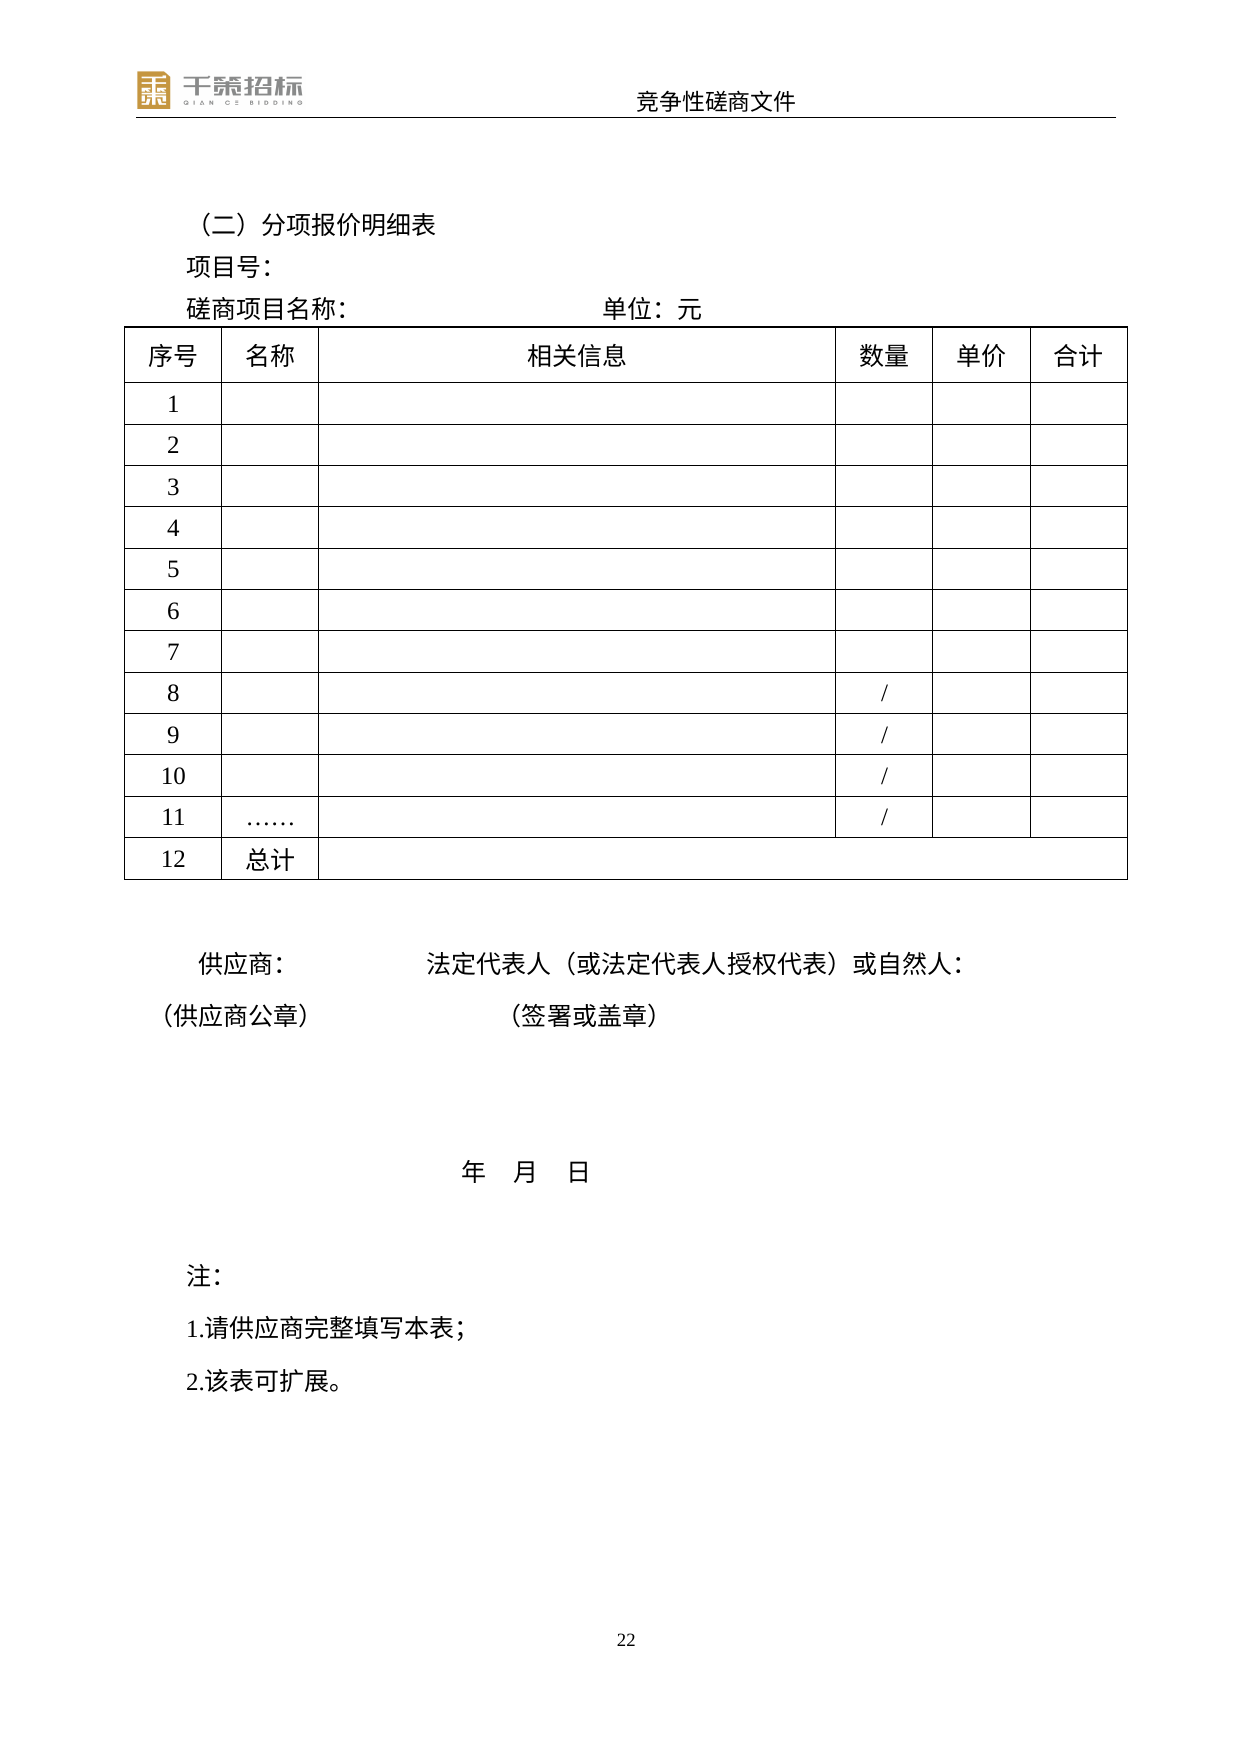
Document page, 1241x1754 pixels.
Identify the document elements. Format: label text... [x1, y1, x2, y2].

table_cell [319, 590, 835, 630]
table_cell [933, 425, 1030, 465]
table_cell / [836, 755, 932, 796]
table_cell [222, 714, 318, 754]
text 2.该表可扩展。 [136, 1348, 1116, 1400]
table_cell [1031, 673, 1127, 713]
table_cell 9 [125, 714, 221, 754]
table_cell 8 [125, 673, 221, 713]
table_cell [933, 466, 1030, 506]
table_cell [1031, 714, 1127, 754]
table_cell [1031, 590, 1127, 630]
table_cell [933, 383, 1030, 423]
table_cell [836, 549, 932, 589]
table_cell [933, 797, 1030, 837]
table_cell 7 [125, 631, 221, 672]
table_cell [222, 466, 318, 506]
text 供应商： 法定代表人（或法定代表人授权代表）或自然人： [136, 932, 1116, 984]
text （供应商公章） （签署或盖章） [136, 984, 1116, 1036]
picture [135, 70, 306, 110]
table_cell [319, 549, 835, 589]
table_cell 12 [125, 838, 221, 878]
table_cell [319, 466, 835, 506]
text （二）分项报价明细表 [136, 201, 1116, 243]
table_cell [222, 549, 318, 589]
table_cell 总计 [222, 838, 318, 878]
table_cell [933, 507, 1030, 548]
table_header 序号 [125, 328, 221, 382]
text 注： [136, 1244, 1116, 1296]
table_cell [933, 631, 1030, 672]
table_cell 11 [125, 797, 221, 837]
table_cell [222, 425, 318, 465]
table_cell [319, 714, 835, 754]
table_cell [933, 714, 1030, 754]
table_cell [836, 590, 932, 630]
table_cell / [836, 673, 932, 713]
table_cell [836, 507, 932, 548]
table_cell [319, 755, 835, 796]
table_cell [933, 590, 1030, 630]
text 项目号： [136, 243, 1116, 285]
table_cell [836, 631, 932, 672]
table_header 相关信息 [319, 328, 835, 382]
table_cell [1031, 383, 1127, 423]
table_cell [222, 590, 318, 630]
table_header 单价 [933, 328, 1030, 382]
table_cell [319, 507, 835, 548]
table_cell [319, 383, 835, 423]
table_cell [933, 755, 1030, 796]
table_cell [836, 425, 932, 465]
table_header 数量 [836, 328, 932, 382]
table_cell [319, 673, 835, 713]
table_cell [1031, 755, 1127, 796]
table_cell [319, 425, 835, 465]
table_cell / [836, 797, 932, 837]
table_cell [1031, 425, 1127, 465]
table_cell [836, 383, 932, 423]
table_cell / [836, 714, 932, 754]
table_cell [1031, 549, 1127, 589]
text 年 月 日 [136, 1140, 1116, 1192]
table_header 合计 [1031, 328, 1127, 382]
table_cell [1031, 631, 1127, 672]
table_cell [222, 383, 318, 423]
table_cell [222, 507, 318, 548]
table_cell [222, 755, 318, 796]
table_cell [933, 673, 1030, 713]
table_cell [319, 797, 835, 837]
table_cell [1031, 797, 1127, 837]
table_cell [319, 838, 1127, 878]
table_cell 2 [125, 425, 221, 465]
table_cell 3 [125, 466, 221, 506]
table_cell 4 [125, 507, 221, 548]
table_cell …… [222, 797, 318, 837]
table_cell 1 [125, 383, 221, 423]
table_cell [222, 631, 318, 672]
table_cell [933, 549, 1030, 589]
table_cell [836, 466, 932, 506]
table_cell 6 [125, 590, 221, 630]
table_cell [1031, 507, 1127, 548]
table_cell 5 [125, 549, 221, 589]
table_cell [319, 631, 835, 672]
table_cell [1031, 466, 1127, 506]
table_cell [222, 673, 318, 713]
table_cell 10 [125, 755, 221, 796]
text 磋商项目名称： 单位：元 [136, 285, 1116, 326]
text 1.请供应商完整填写本表； [136, 1296, 1116, 1348]
table_header 名称 [222, 328, 318, 382]
